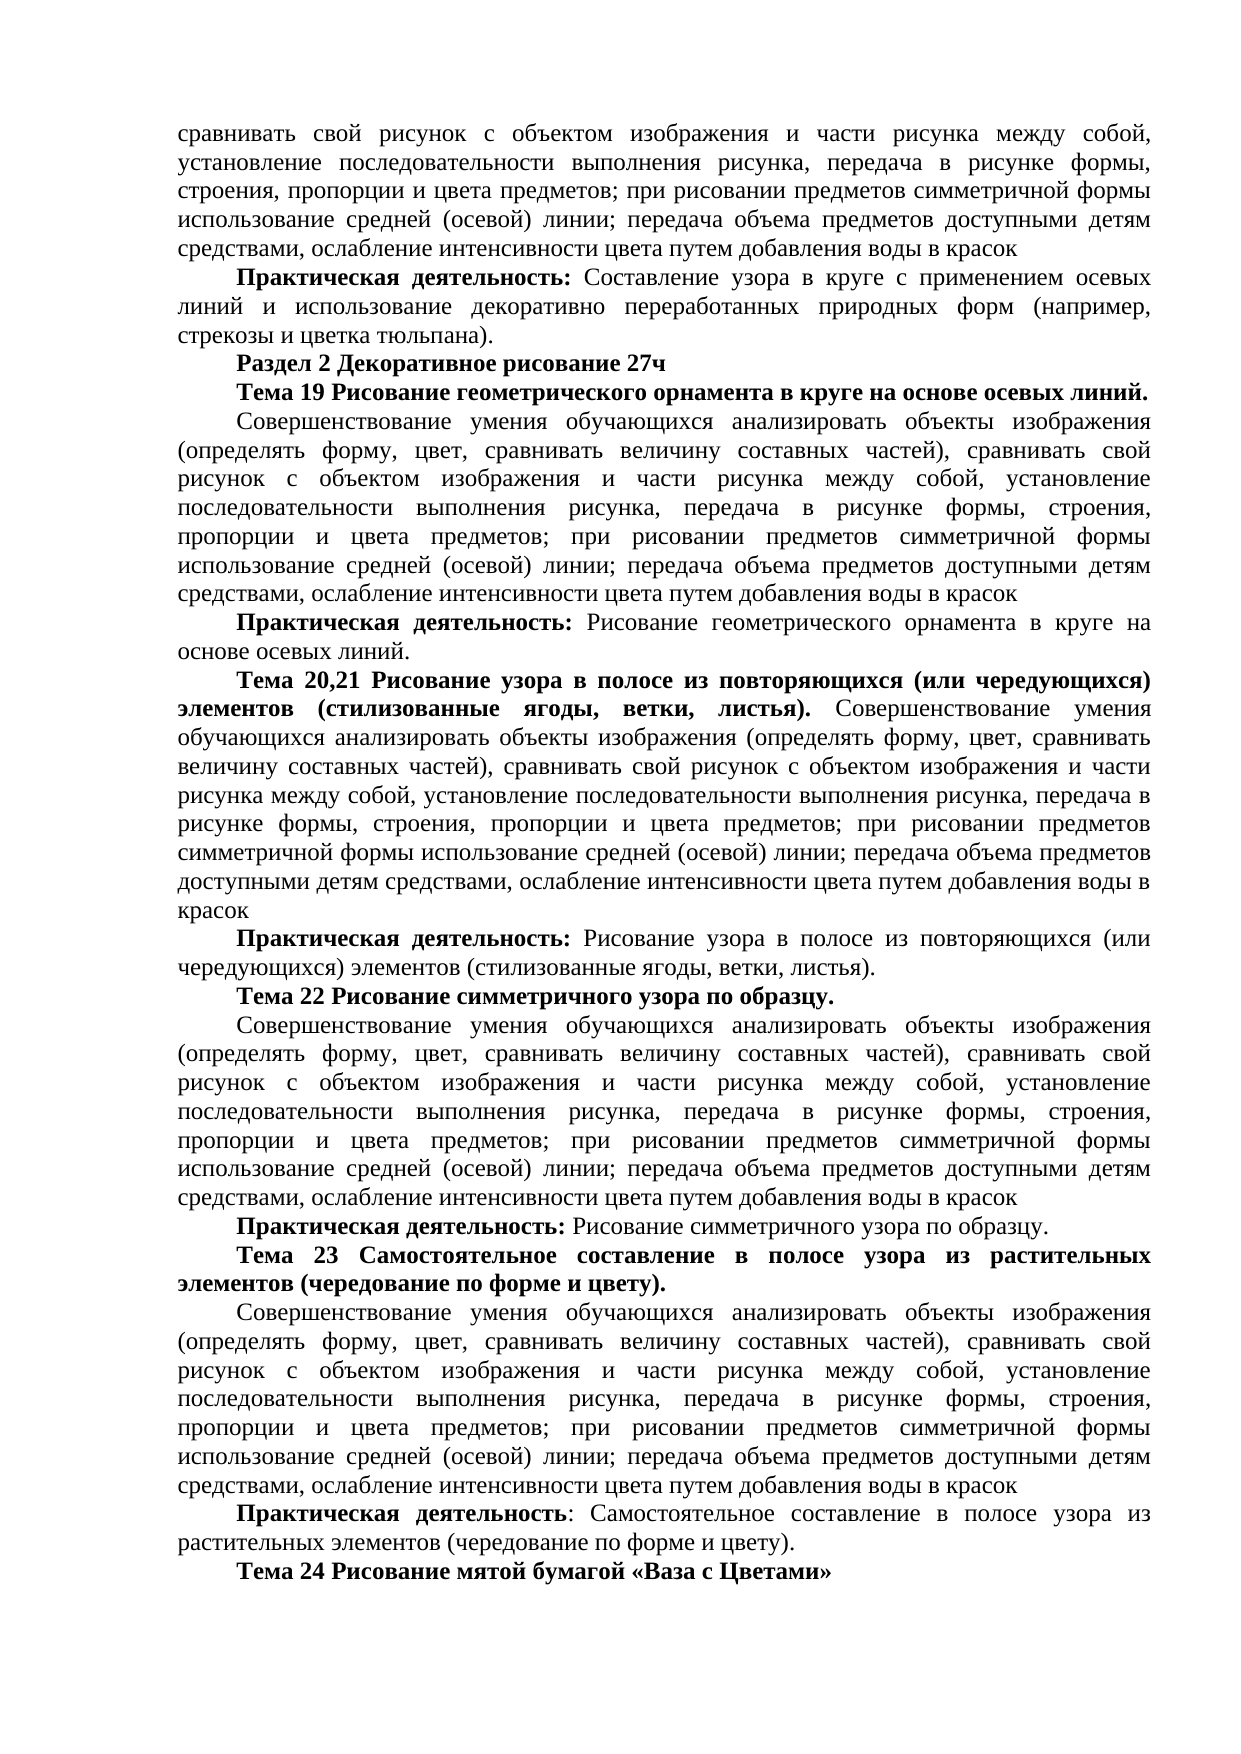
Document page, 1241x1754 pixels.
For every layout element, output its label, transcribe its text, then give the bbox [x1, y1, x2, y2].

text Практическая деятельность: Рисование геометрического орнамента в круге на основе осевых линий. [177, 607, 1152, 665]
text Тема 20,21 Рисование узора в полосе из повторяющихся (или чередующихся) элементов (стилизованные ягоды, ветки, листья). Совершенствование умения обучающихся анализировать объекты изображения (определять форму, цвет, сравнивать величину составных частей), сравнивать свой рисунок с объектом изображения и части рисунка между собой, установление последовательности выполнения рисунка, передача в рисунке формы, строения, пропорции и цвета предметов; при рисовании предметов симметричной формы использование средней (осевой) линии; передача объема предметов доступными детям средствами, ослабление интенсивности цвета путем добавления воды в красок [177, 665, 1152, 923]
text Тема 22 Рисование симметричного узора по образцу. [177, 981, 1152, 1010]
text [177, 118, 1152, 262]
text Тема 19 Рисование геометрического орнамента в круге на основе осевых линий. [177, 377, 1152, 406]
text Практическая деятельность: Рисование симметричного узора по образцу. [177, 1211, 1152, 1240]
text Раздел 2 Декоративное рисование 27ч [177, 348, 1152, 377]
text Практическая деятельность: Самостоятельное составление в полосе узора из растительных элементов (чередование по форме и цвету). [177, 1498, 1152, 1556]
text Тема 24 Рисование мятой бумагой «Ваза с Цветами» [177, 1556, 1152, 1585]
text Тема 23 Самостоятельное составление в полосе узора из растительных элементов (чередование по форме и цвету). [177, 1240, 1152, 1297]
text Практическая деятельность: Составление узора в круге с применением осевых линий и использование декоративно переработанных природных форм (например, стрекозы и цветка тюльпана). [177, 262, 1152, 348]
text Практическая деятельность: Рисование узора в полосе из повторяющихся (или чередующихся) элементов (стилизованные ягоды, ветки, листья). [177, 923, 1152, 981]
